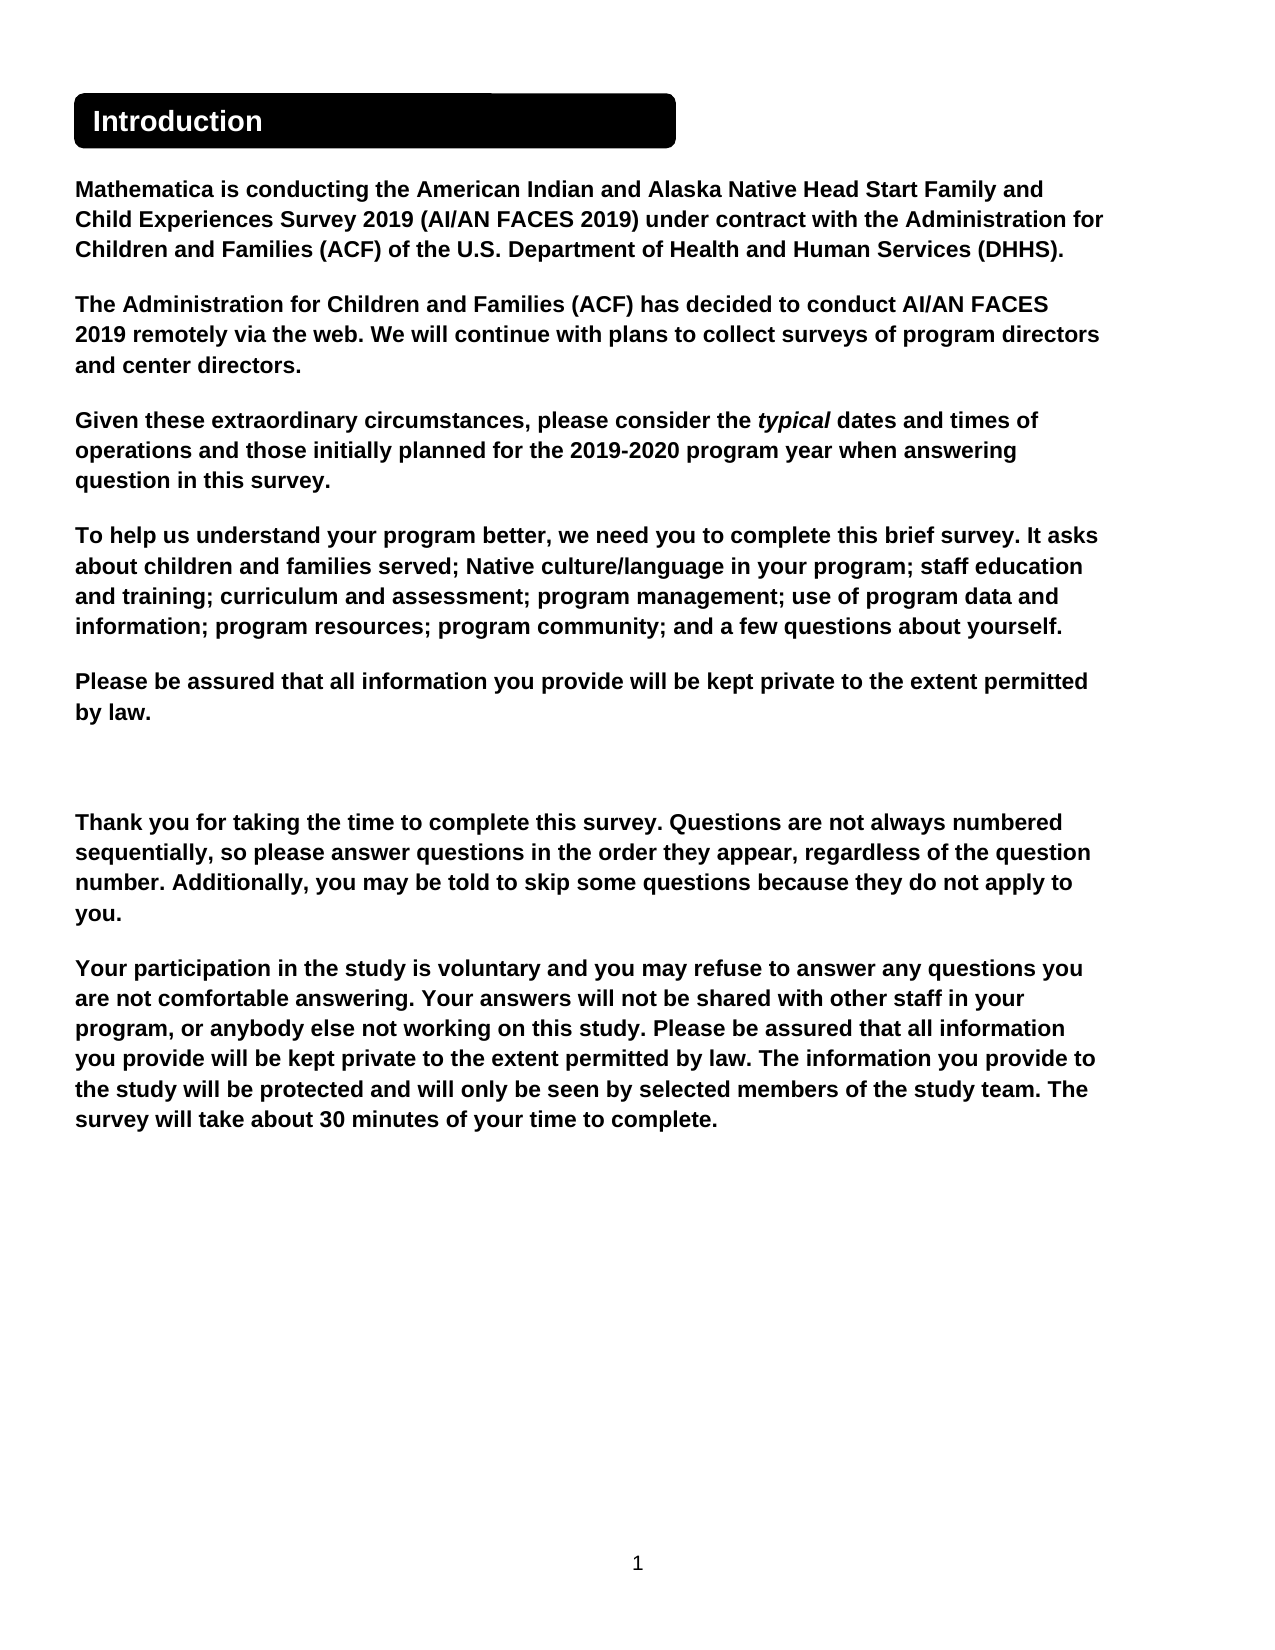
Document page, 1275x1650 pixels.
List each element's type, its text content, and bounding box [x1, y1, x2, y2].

text Mathematica is conducting the American Indian and Alaska Native Head Start Family and Child Experiences Survey 2019 (AI/AN FACES 2019) under contract with the Administration for Children and Families (ACF) of the U.S. Department of Health and Human Services (DHHS). [75, 176, 1106, 262]
text Your participation in the study is voluntary and you may refuse to answer any questions you are not comfortable answering. Your answers will not be shared with other staff in your program, or anybody else not working on this study. Please be assured that all information you provide will be kept private to the extent permitted by law. The information you provide to the study will be protected and will only be seen by selected members of the study team. The survey will take about 30 minutes of your time to complete. [75, 955, 1106, 1132]
text Please be assured that all information you provide will be kept private to the extent permitted by law. [75, 668, 1106, 725]
text The Administration for Children and Families (ACF) has decided to conduct AI/AN FACES 2019 remotely via the web. We will continue with plans to collect surveys of program directors and center directors. [75, 291, 1106, 378]
text To help us understand your program better, we need you to complete this brief survey. It asks about children and families served; Native culture/language in your program; staff education and training; curriculum and assessment; program management; use of program data and information; program resources; program community; and a few questions about yourself. [75, 522, 1106, 639]
text Thank you for taking the time to complete this survey. Questions are not always numbered sequentially, so please answer questions in the order they appear, regardless of the question number. Additionally, you may be told to skip some questions because they do not apply to you. [75, 809, 1106, 926]
text Given these extraordinary circumstances, please consider the typical dates and times of operations and those initially planned for the 2019-2020 program year when answering question in this survey. [75, 407, 1106, 493]
